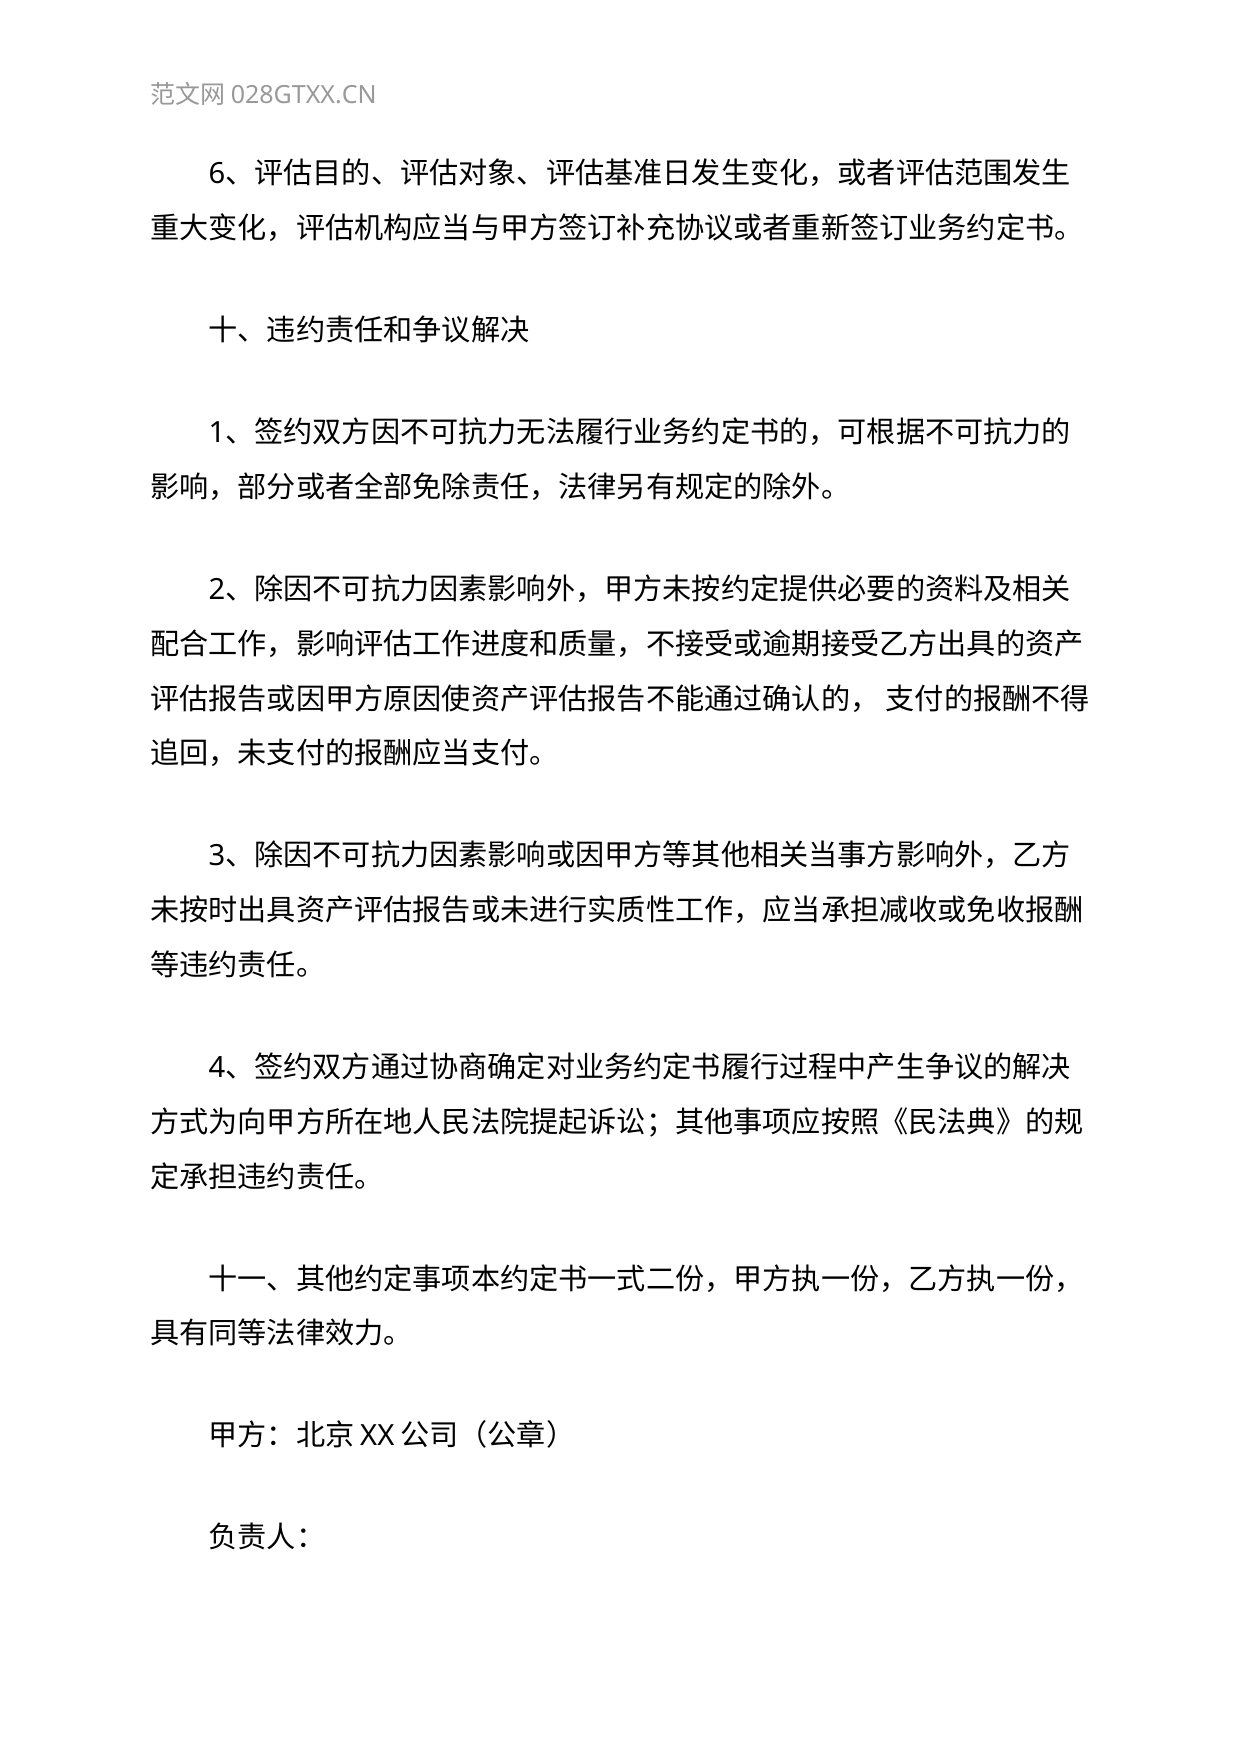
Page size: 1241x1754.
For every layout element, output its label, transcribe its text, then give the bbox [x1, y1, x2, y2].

text 3、除因不可抗力因素影响或因甲方等其他相关当事方影响外，乙方未按时出具资产评估报告或未进行实质性工作，应当承担减收或免收报酬等违约责任。 [150, 832, 1090, 984]
text 2、除因不可抗力因素影响外，甲方未按约定提供必要的资料及相关配合工作，影响评估工作进度和质量，不接受或逾期接受乙方出具的资产评估报告或因甲方原因使资产评估报告不能通过确认的， 支付的报酬不得追回，未支付的报酬应当支付。 [150, 565, 1090, 772]
text 6、评估目的、评估对象、评估基准日发生变化，或者评估范围发生重大变化，评估机构应当与甲方签订补充协议或者重新签订业务约定书。 [150, 150, 1090, 247]
text 1、签约双方因不可抗力无法履行业务约定书的，可根据不可抗力的影响，部分或者全部免除责任，法律另有规定的除外。 [150, 408, 1090, 506]
text 4、签约双方通过协商确定对业务约定书履行过程中产生争议的解决方式为向甲方所在地人民法院提起诉讼；其他事项应按照《民法典》的规定承担违约责任。 [150, 1043, 1090, 1196]
text 十一、其他约定事项本约定书一式二份，甲方执一份，乙方执一份，具有同等法律效力。 [150, 1255, 1090, 1352]
text 负责人： [150, 1514, 1090, 1556]
text 甲方：北京XX公司（公章） [150, 1412, 1090, 1454]
text 十、违约责任和争议解决 [150, 307, 1090, 349]
